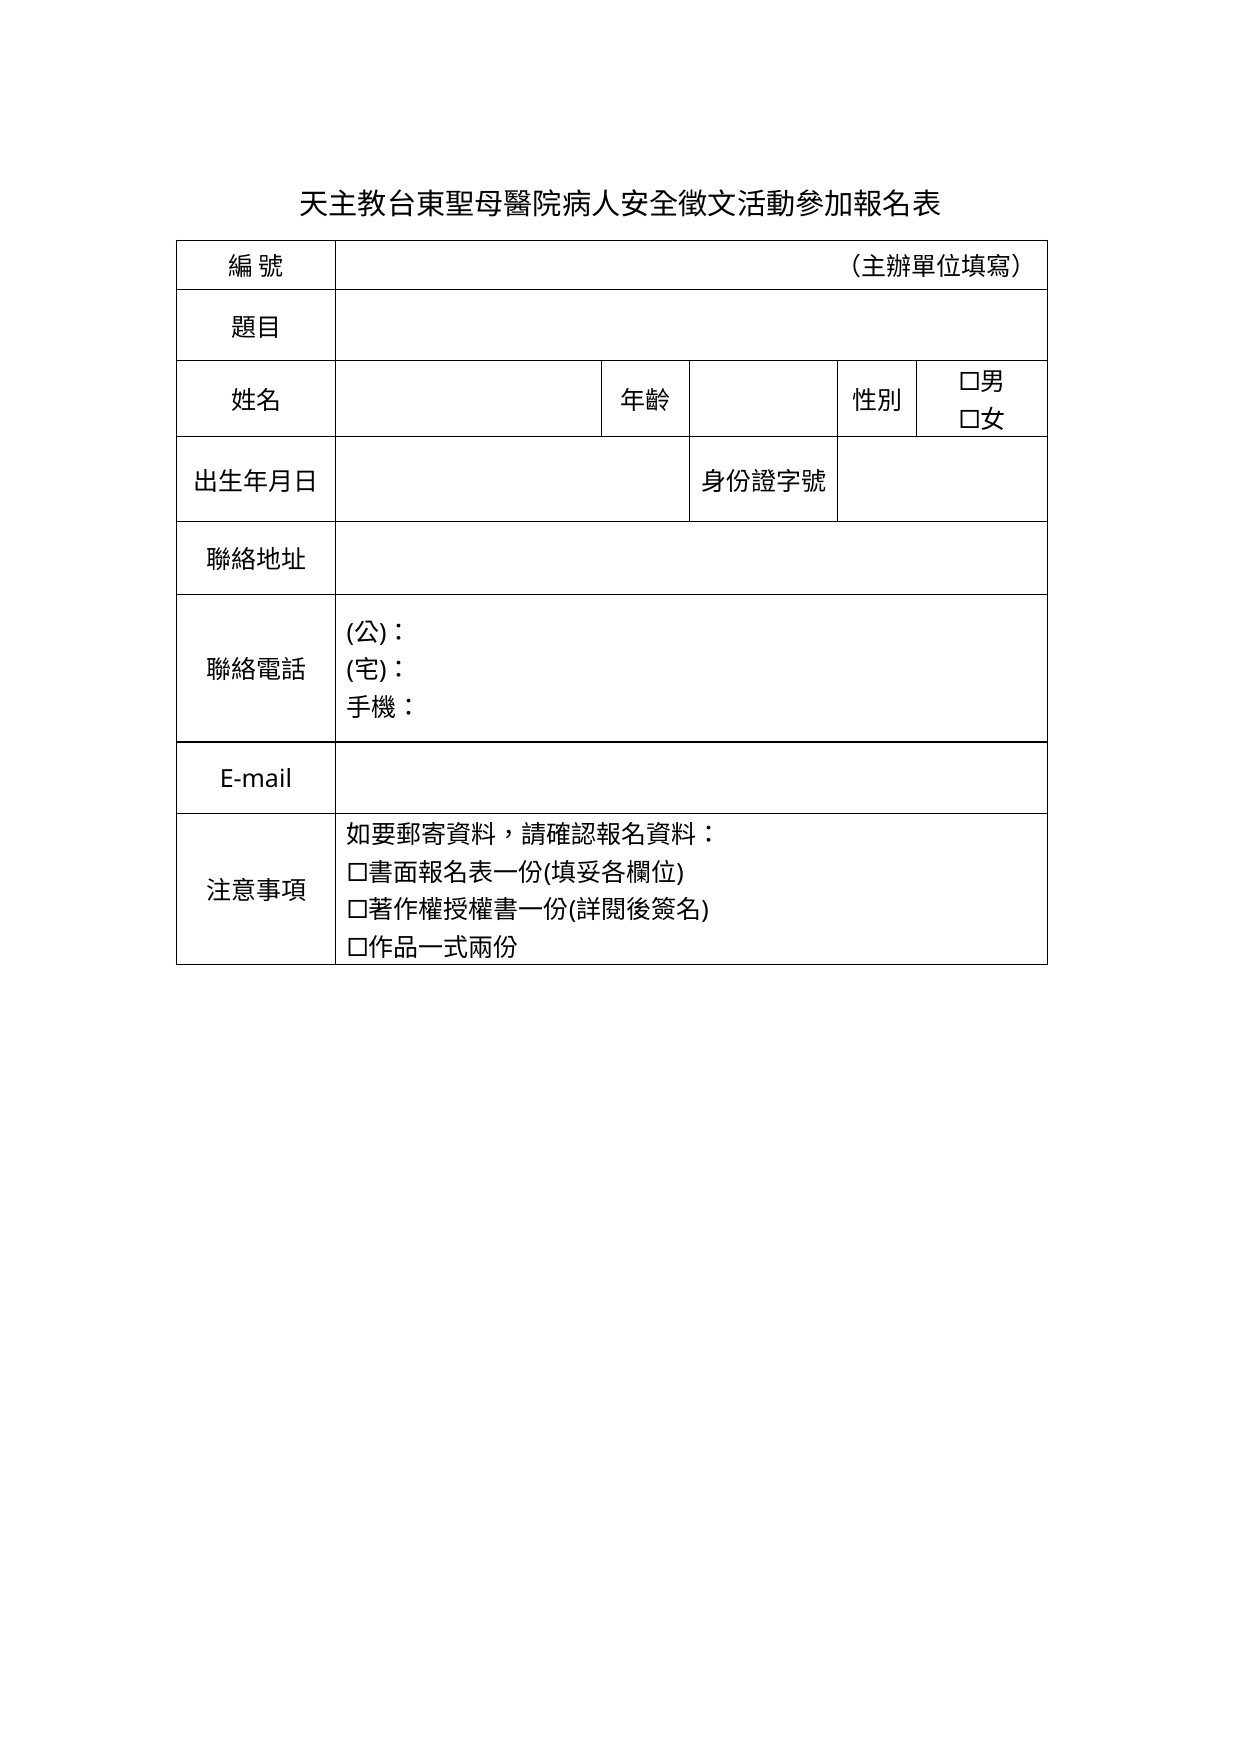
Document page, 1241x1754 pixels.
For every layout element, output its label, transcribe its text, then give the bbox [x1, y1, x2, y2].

table_header （主辦單位填寫） [336, 241, 1047, 289]
table_cell [336, 743, 1047, 813]
table_cell [838, 437, 1047, 521]
table_cell 注意事項 [177, 814, 335, 964]
table_cell 題目 [177, 290, 335, 360]
table_cell [336, 522, 1047, 594]
table_cell 年齡 [602, 361, 689, 436]
table_header 編 號 [177, 241, 335, 289]
table_cell [336, 361, 601, 436]
table_cell 身份證字號 [690, 437, 837, 521]
table_cell [336, 290, 1047, 360]
table_cell 性別 [838, 361, 916, 436]
table_cell 如要郵寄資料，請確認報名資料： 書面報名表一份(填妥各欄位) 著作權授權書一份(詳閱後簽名) 作品一式兩份 [336, 814, 1047, 964]
table_cell [690, 361, 837, 436]
text 天主教台東聖母醫院病人安全徵文活動參加報名表 [187, 164, 1053, 239]
table_cell 聯絡電話 [177, 595, 335, 741]
table_cell 男 女 [917, 361, 1047, 436]
table_cell 姓名 [177, 361, 335, 436]
table_cell (公)： (宅)： 手機： [336, 595, 1047, 741]
table_cell 出生年月日 [177, 437, 335, 521]
table_cell [336, 437, 689, 521]
table_cell E-mail [177, 743, 335, 813]
table_cell 聯絡地址 [177, 522, 335, 594]
